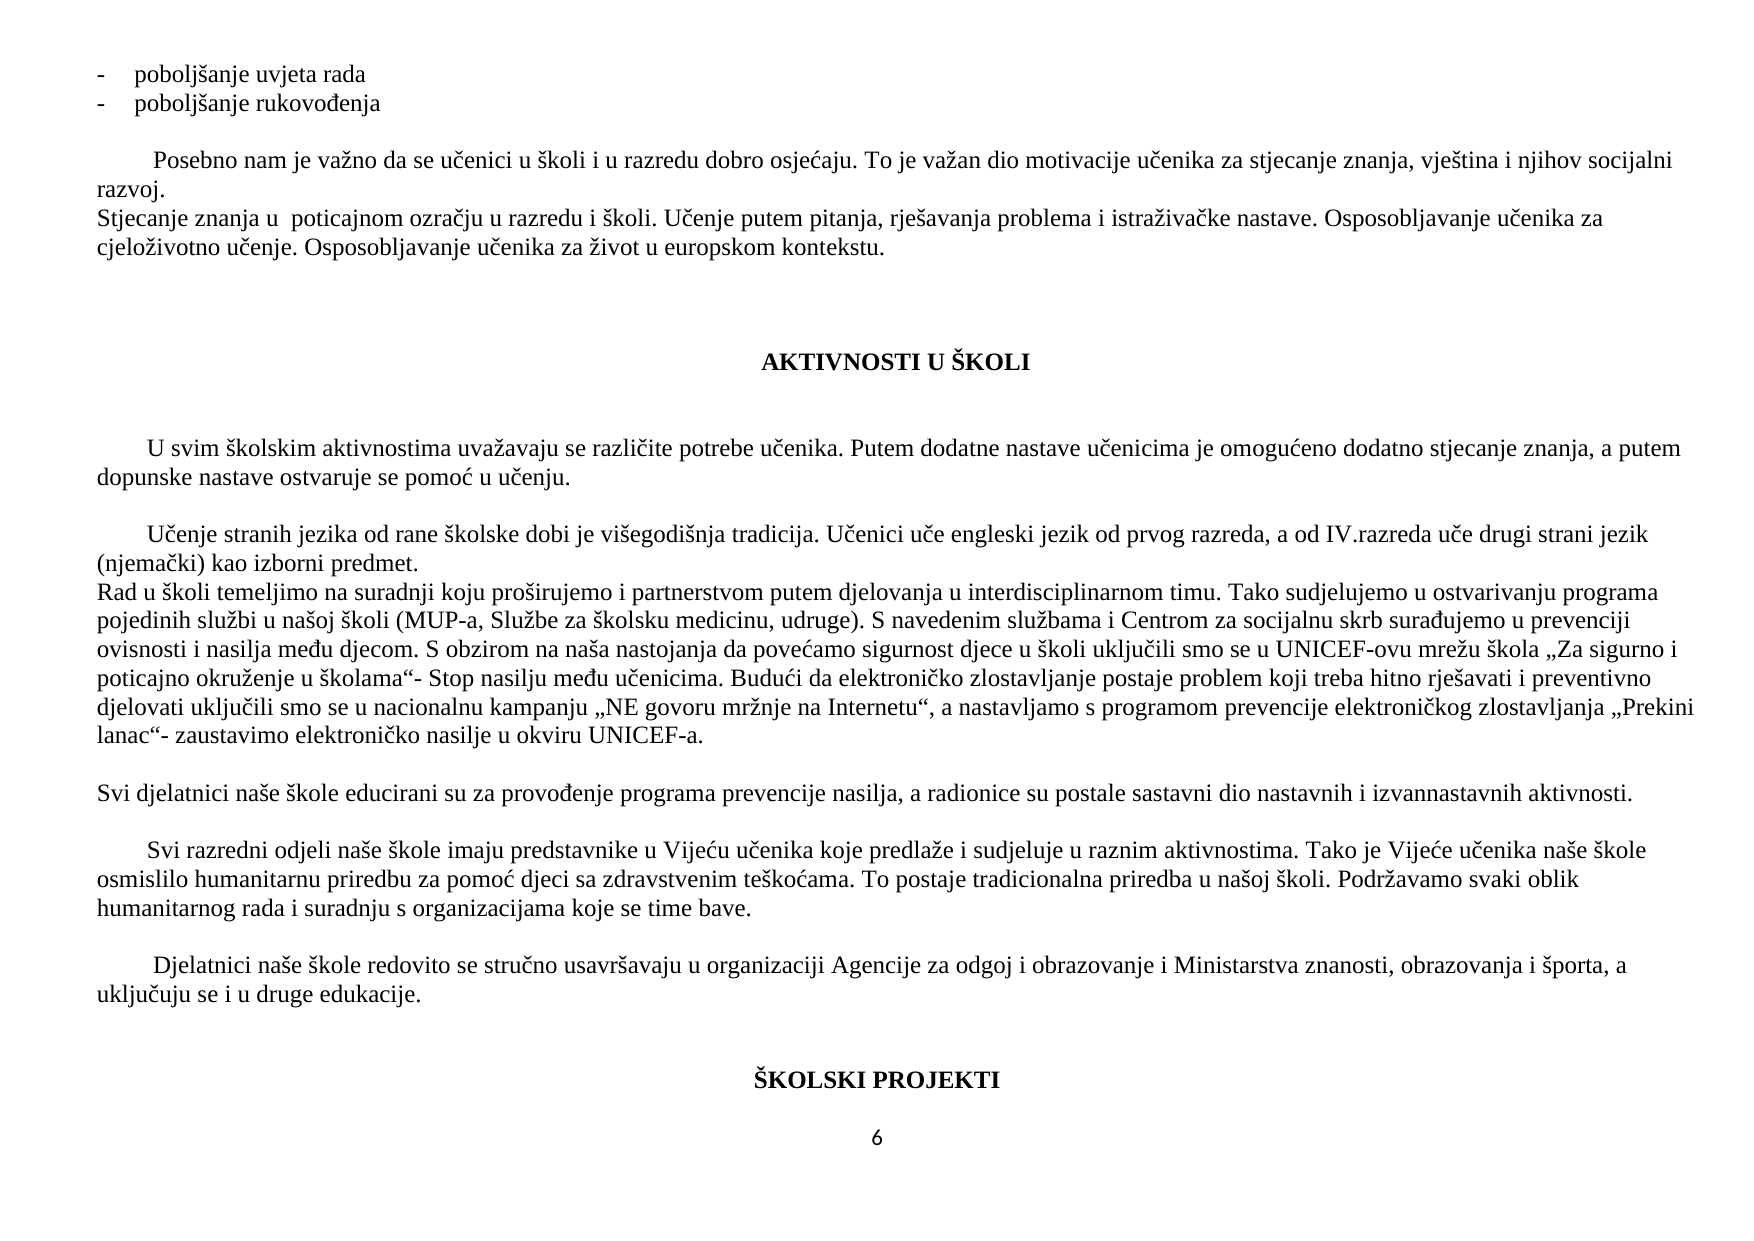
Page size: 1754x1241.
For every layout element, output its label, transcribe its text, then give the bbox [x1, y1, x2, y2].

text U svim školskim aktivnostima uvažavaju se različite potrebe učenika. Putem dodatne nastave učenicima je omogućeno dodatno stjecanje znanja, a putem dopunske nastave ostvaruje se pomoć u učenju. [97, 433, 1695, 490]
list poboljšanje rukovođenja [97, 88, 1695, 117]
text ŠKOLSKI PROJEKTI [59, 1065, 1695, 1094]
text Učenje stranih jezika od rane školske dobi je višegodišnja tradicija. Učenici uče engleski jezik od prvog razreda, a od IV.razreda uče drugi strani jezik (njemački) kao izborni predmet. [97, 519, 1695, 577]
text Stjecanje znanja u poticajnom ozračju u razredu i školi. Učenje putem pitanja, rješavanja problema i istraživačke nastave. Osposobljavanje učenika za cjeloživotno učenje. Osposobljavanje učenika za život u europskom kontekstu. [97, 203, 1695, 260]
list poboljšanje uvjeta rada [97, 59, 1695, 88]
text Svi djelatnici naše škole educirani su za provođenje programa prevencije nasilja, a radionice su postale sastavni dio nastavnih i izvannastavnih aktivnosti. [97, 778, 1695, 807]
text AKTIVNOSTI U ŠKOLI [97, 347, 1695, 375]
text Rad u školi temeljimo na suradnji koju proširujemo i partnerstvom putem djelovanja u interdisciplinarnom timu. Tako sudjelujemo u ostvarivanju programa pojedinih službi u našoj školi (MUP-a, Službe za školsku medicinu, udruge). S navedenim službama i Centrom za socijalnu skrb surađujemo u prevenciji ovisnosti i nasilja među djecom. S obzirom na naša nastojanja da povećamo sigurnost djece u školi uključili smo se u UNICEF-ovu mrežu škola „Za sigurno i poticajno okruženje u školama“- Stop nasilju među učenicima. Budući da elektroničko zlostavljanje postaje problem koji treba hitno rješavati i preventivno djelovati uključili smo se u nacionalnu kampanju „NE govoru mržnje na Internetu“, a nastavljamo s programom prevencije elektroničkog zlostavljanja „Prekini lanac“- zaustavimo elektroničko nasilje u okviru UNICEF-a. [97, 577, 1695, 749]
text Posebno nam je važno da se učenici u školi i u razredu dobro osjećaju. To je važan dio motivacije učenika za stjecanje znanja, vještina i njihov socijalni razvoj. [97, 145, 1695, 203]
text Djelatnici naše škole redovito se stručno usavršavaju u organizaciji Agencije za odgoj i obrazovanje i Ministarstva znanosti, obrazovanja i športa, a uključuju se i u druge edukacije. [97, 950, 1695, 1008]
text Svi razredni odjeli naše škole imaju predstavnike u Vijeću učenika koje predlaže i sudjeluje u raznim aktivnostima. Tako je Vijeće učenika naše škole osmislilo humanitarnu priredbu za pomoć djeci sa zdravstvenim teškoćama. To postaje tradicionalna priredba u našoj školi. Podržavamo svaki oblik humanitarnog rada i suradnju s organizacijama koje se time bave. [97, 835, 1695, 922]
